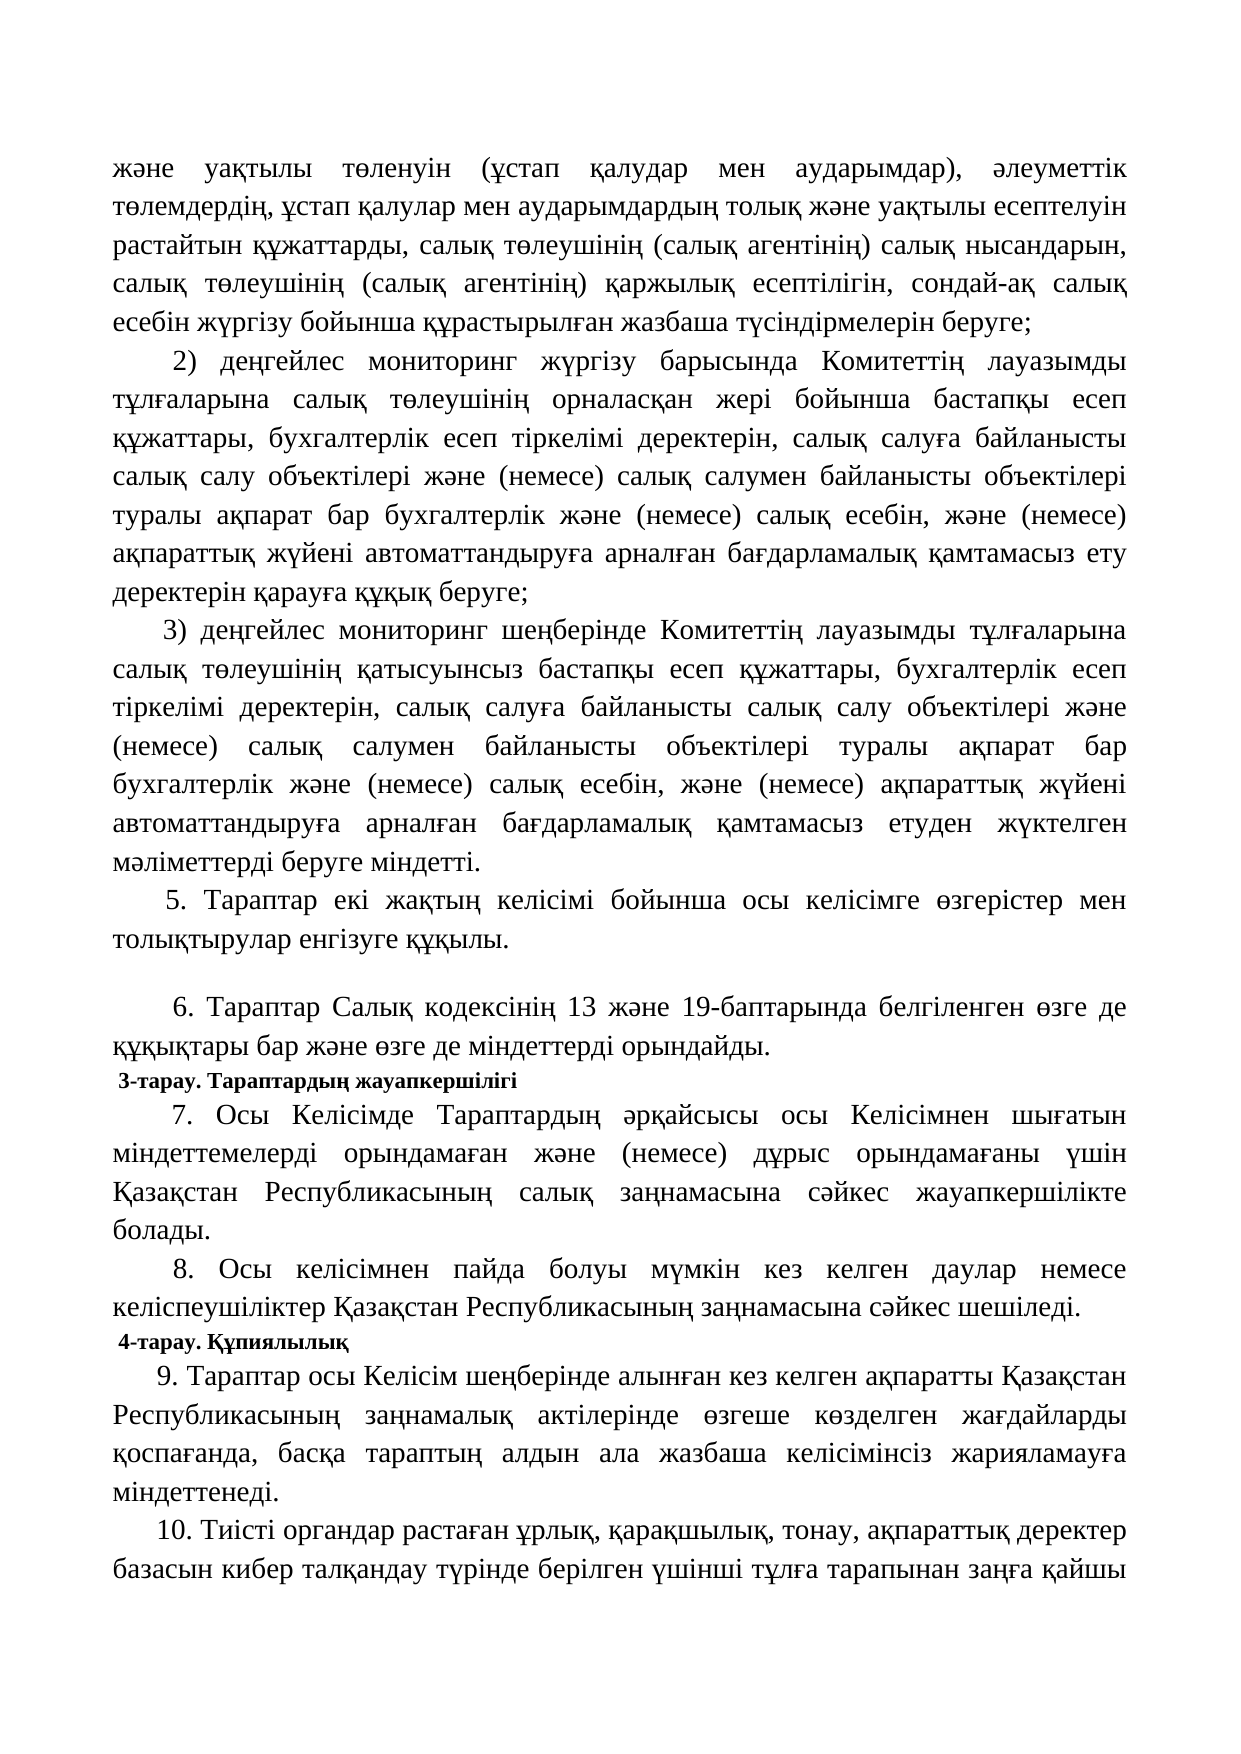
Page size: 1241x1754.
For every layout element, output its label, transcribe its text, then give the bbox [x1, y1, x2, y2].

text 3) деңгейлес мониторинг шеңберінде Комитеттің лауазымды тұлғаларына салық төлеушінің қатысуынсыз бастапқы есеп құжаттары, бухгалтерлік есеп тіркелімі деректерін, салық салуға байланысты салық салу объектілері және (немесе) салық салумен байланысты объектілері туралы ақпарат бар бухгалтерлік және (немесе) салық есебін, және (немесе) ақпараттық жүйені автоматтандыруға арналған бағдарламалық қамтамасыз етуден жүктелген мәліметтерді беруге міндетті. [112, 612, 1128, 877]
text 9. Тараптар осы Келісім шеңберінде алынған кез келген ақпаратты Қазақстан Республикасының заңнамалық актілерінде өзгеше көзделген жағдайларды қоспағанда, басқа тараптың алдын ала жазбаша келісімінсіз жарияламауға міндеттенеді. [112, 1358, 1128, 1507]
text 6. Тараптар Салық кодексінің 13 және 19-баптарында белгіленген өзге де құқықтары бар және өзге де міндеттерді орындайды. [112, 989, 1128, 1062]
text 7. Осы Келісімде Тараптардың әрқайсысы осы Келісімнен шығатын міндеттемелерді орындамаған және (немесе) дұрыс орындамағаны үшін Қазақстан Республикасының салық заңнамасына сәйкес жауапкершілікте болады. [112, 1097, 1128, 1246]
text 8. Осы келісімнен пайда болуы мүмкін кез келген даулар немесе келіспеушіліктер Қазақстан Республикасының заңнамасына сәйкес шешіледі. [112, 1251, 1128, 1323]
text 3-тарау. Тараптардың жауапкершілігі [112, 1067, 1128, 1093]
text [112, 150, 1128, 338]
text 5. Тараптар екі жақтың келісімі бойынша осы келісімге өзгерістер мен толықтырулар енгізуге құқылы. [112, 882, 1128, 954]
text 4-тарау. Құпиялылық [112, 1328, 1128, 1354]
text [112, 1512, 1128, 1584]
text 2) деңгейлес мониторинг жүргізу барысында Комитеттің лауазымды тұлғаларына салық төлеушінің орналасқан жері бойынша бастапқы есеп құжаттары, бухгалтерлік есеп тіркелімі деректерін, салық салуға байланысты салық салу объектілері және (немесе) салық салумен байланысты объектілері туралы ақпарат бар бухгалтерлік және (немесе) салық есебін, және (немесе) ақпараттық жүйені автоматтандыруға арналған бағдарламалық қамтамасыз ету деректерін қарауға құқық беруге; [112, 343, 1128, 607]
